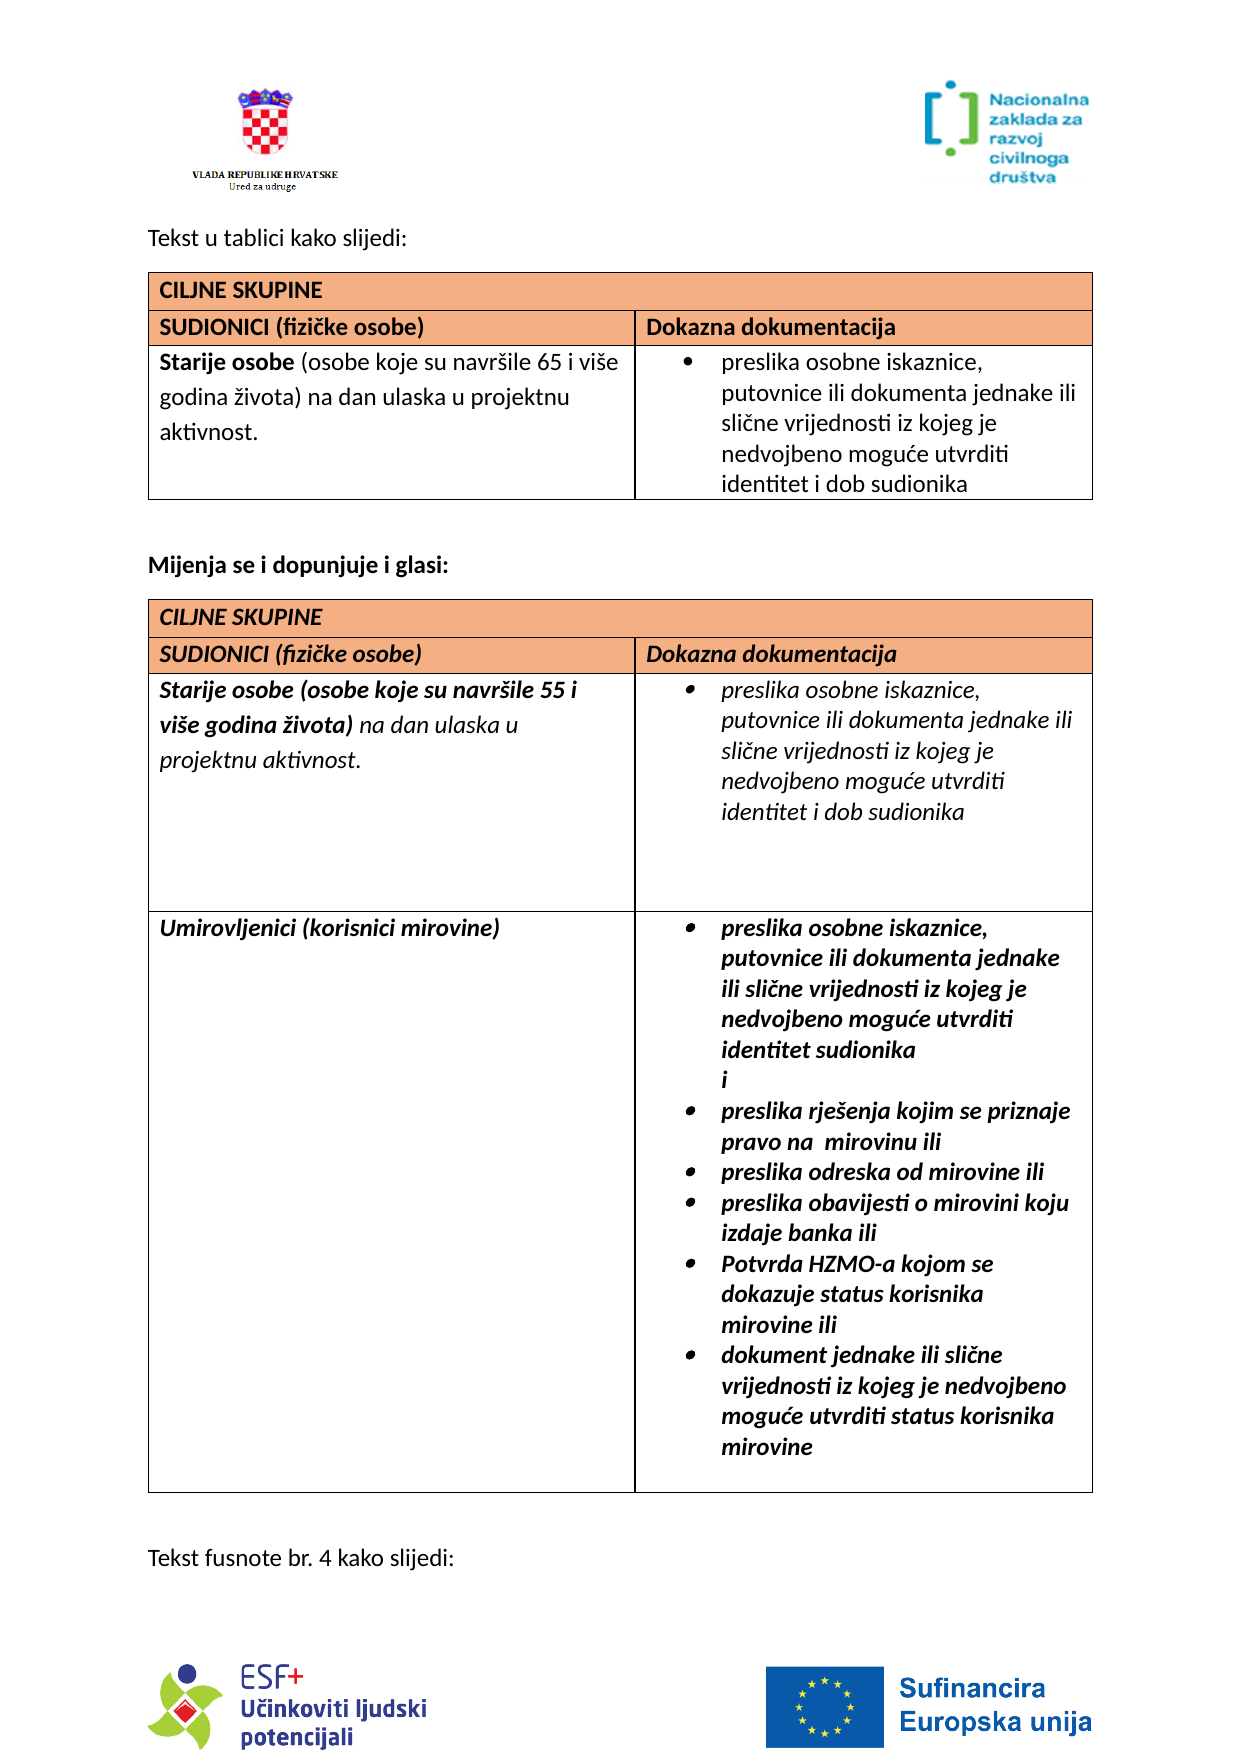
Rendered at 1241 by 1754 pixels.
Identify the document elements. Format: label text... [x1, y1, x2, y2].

table_cell preslika osobne iskaznice, putovnice ili dokumenta jednake ili slične vrijednosti iz kojeg je nedvojbeno moguće utvrditi identitet sudionika i preslika rješenja kojim se priznaje pravo na mirovinu ili preslika odreska od mirovine ili preslika obavijesti o mirovini koju izdaje banka ili Potvrda HZMO-a kojom se dokazuje status korisnika mirovine ili dokument jednake ili slične vrijednosti iz kojeg je nedvojbeno moguće utvrditi status korisnika mirovine [636, 912, 1092, 1492]
table_cell preslika osobne iskaznice, putovnice ili dokumenta jednake ili slične vrijednosti iz kojeg je nedvojbeno moguće utvrditi identitet i dob sudionika [636, 674, 1092, 911]
picture [147, 1664, 1092, 1750]
text Tekst fusnote br. 4 kako slijedi: [148, 1543, 1093, 1573]
table_cell Starije osobe (osobe koje su navršile 65 i više godina života) na dan ulaska u projektnu aktivnost. [149, 346, 634, 499]
table_cell Dokazna dokumentacija [636, 638, 1092, 673]
table_cell SUDIONICI (fizičke osobe) [149, 311, 634, 345]
table_header CILJNE SKUPINE [149, 600, 1092, 637]
picture [147, 73, 389, 223]
table_cell Umirovljenici (korisnici mirovine) [149, 912, 634, 1492]
text Tekst u tablici kako slijedi: [148, 222, 1093, 253]
table_cell SUDIONICI (fizičke osobe) [149, 638, 634, 673]
text Mijenja se i dopunjuje i glasi: [148, 549, 1093, 580]
table_cell preslika osobne iskaznice, putovnice ili dokumenta jednake ili slične vrijednosti iz kojeg je nedvojbeno moguće utvrditi identitet i dob sudionika [636, 346, 1092, 499]
table_cell Dokazna dokumentacija [636, 311, 1092, 345]
picture [923, 79, 1089, 183]
table_cell Starije osobe (osobe koje su navršile 55 i više godina života) na dan ulaska u projektnu aktivnost. [149, 674, 634, 911]
table_header CILJNE SKUPINE [149, 273, 1092, 310]
